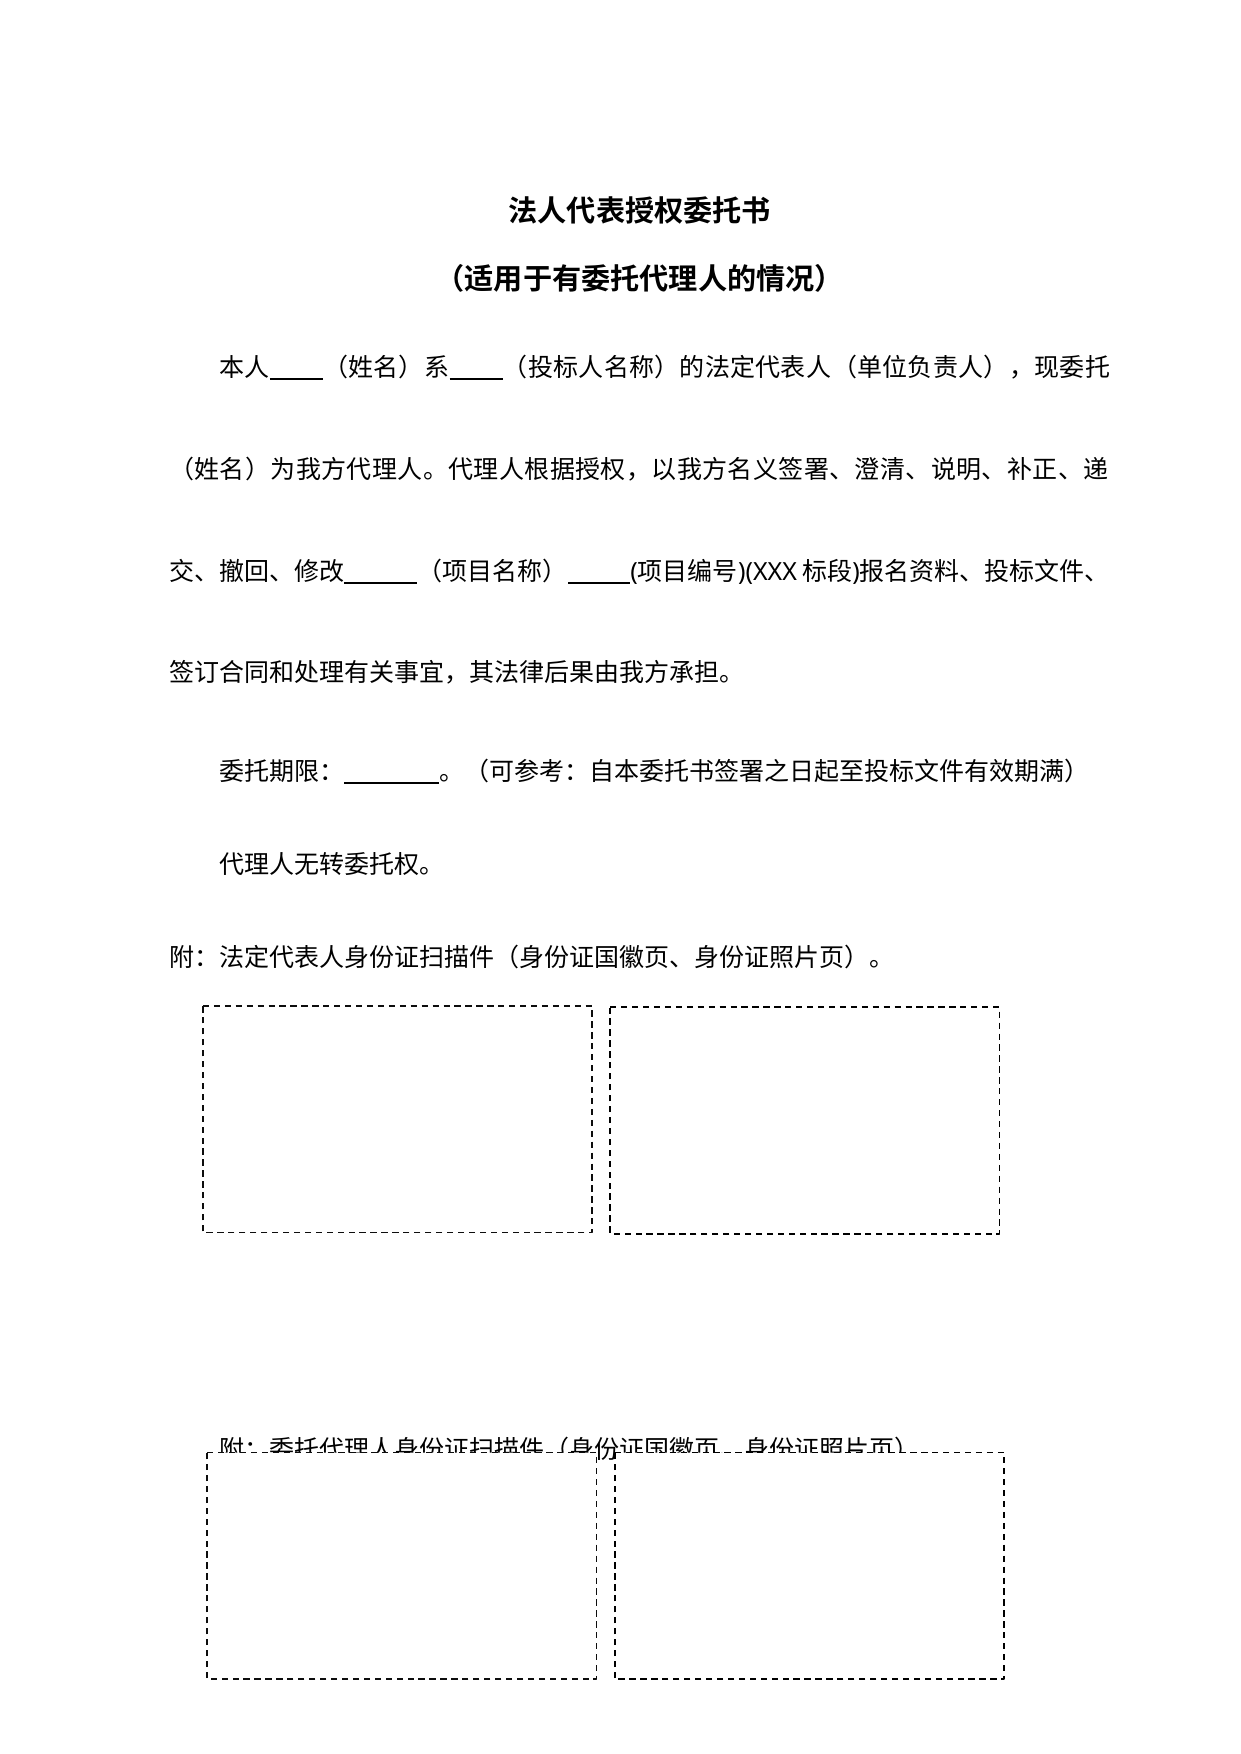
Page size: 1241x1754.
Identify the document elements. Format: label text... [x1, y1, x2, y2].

text 法人代表授权委托书 [169, 174, 1110, 242]
text 附：法定代表人身份证扫描件（身份证国徽页、身份证照片页）。 [169, 921, 1110, 989]
text 委托期限： 。（可参考：自本委托书签署之日起至投标文件有效期满） [169, 736, 1110, 803]
text （适用于有委托代理人的情况） [169, 242, 1110, 310]
text 本人 （姓名）系 （投标人名称）的法定代表人（单位负责人），现委托 （姓名）为我方代理人。代理人根据授权，以我方名义签署、澄清、说明、补正、递交、撤回、修改 （项目名称） (项目编号)(XXX标段)报名资料、投标文件、签订合同和处理有关事宜，其法律后果由我方承担。 [169, 331, 1110, 449]
text 代理人无转委托权。 [169, 828, 1110, 896]
text 本人 （姓名）系 （投标人名称）的法定代表人（单位负责人），现委托 （姓名）为我方代理人。代理人根据授权，以我方名义签署、澄清、说明、补正、递交、撤回、修改 （项目名称） (项目编号)(XXX标段)报名资料、投标文件、签订合同和处理有关事宜，其法律后果由我方承担。 [169, 485, 1110, 705]
text 附：委托代理人身份证扫描件（身份证国徽页、身份证照片页）。 [169, 1414, 1110, 1482]
